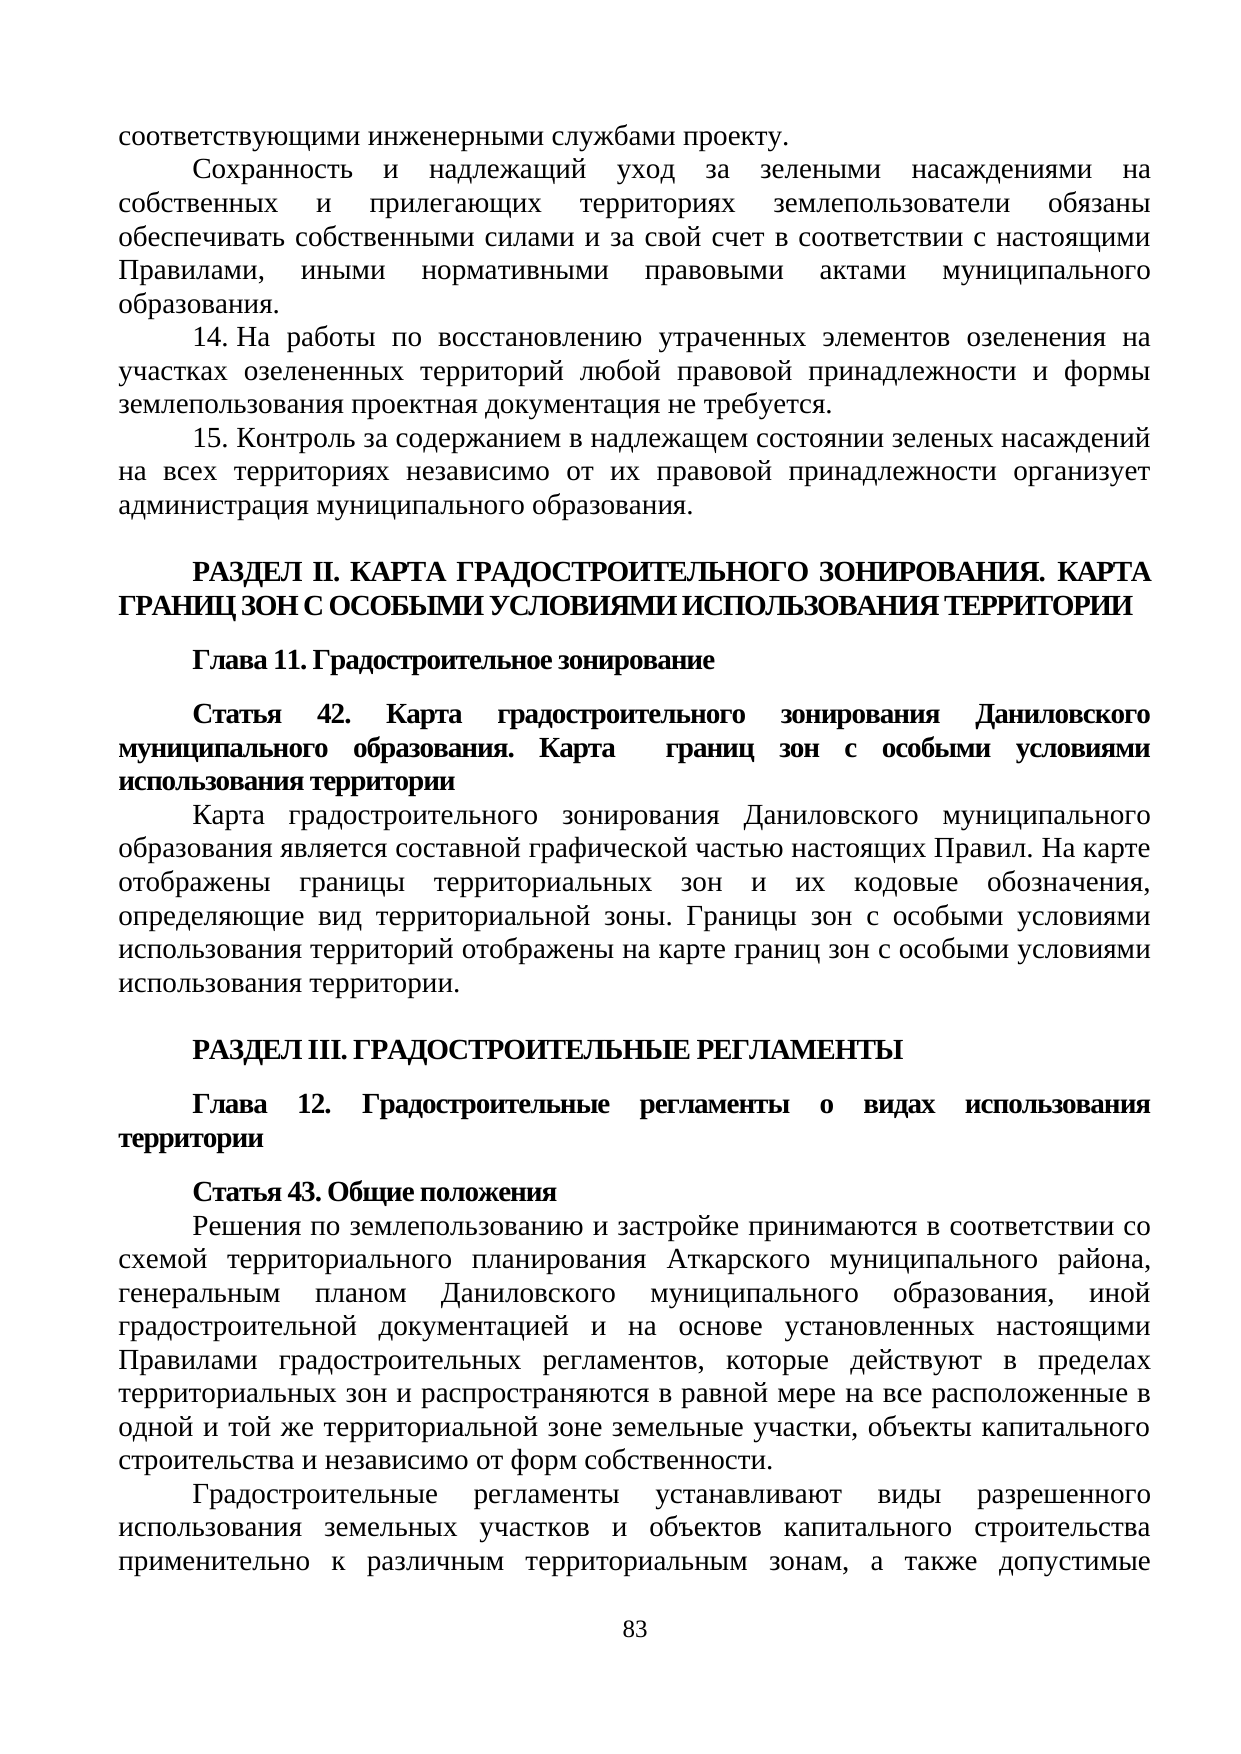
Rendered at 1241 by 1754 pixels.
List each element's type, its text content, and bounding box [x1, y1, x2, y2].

list На работы по восстановлению утраченных элементов озеленения на участках озелененных территорий любой правовой принадлежности и формы землепользования проектная документация не требуется. [118, 319, 1152, 420]
text РАЗДЕЛ II. КАРТА ГРАДОСТРОИТЕЛЬНОГО ЗОНИРОВАНИЯ. КАРТА ГРАНИЦ ЗОН С ОСОБЫМИ УСЛОВИЯМИ ИСПОЛЬЗОВАНИЯ ТЕРРИТОРИИ [118, 554, 1152, 621]
text Сохранность и надлежащий уход за зелеными насаждениями на собственных и прилегающих территориях землепользователи обязаны обеспечивать собственными силами и за свой счет в соответствии с настоящими Правилами, иными нормативными правовыми актами муниципального образования. [118, 152, 1152, 319]
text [118, 118, 1152, 152]
subtitle Глава 12. Градостроительные регламенты о видах использования территории [118, 1086, 1152, 1153]
text Карта градостроительного зонирования Даниловского муниципального образования является составной графической частью настоящих Правил. На карте отображены границы территориальных зон и их кодовые обозначения, определяющие вид территориальной зоны. Границы зон с особыми условиями использования территорий отображены на карте границ зон с особыми условиями использования территории. [118, 797, 1152, 998]
subtitle Глава 11. Градостроительное зонирование [118, 642, 1152, 676]
list Контроль за содержанием в надлежащем состоянии зеленых насаждений на всех территориях независимо от их правовой принадлежности организует администрация муниципального образования. [118, 420, 1152, 521]
text Решения по землепользованию и застройке принимаются в соответствии со схемой территориального планирования Аткарского муниципального района, генеральным планом Даниловского муниципального образования, иной градостроительной документацией и на основе установленных настоящими Правилами градостроительных регламентов, которые действуют в пределах территориальных зон и распространяются в равной мере на все расположенные в одной и той же территориальной зоне земельные участки, объекты капитального строительства и независимо от форм собственности. [118, 1208, 1152, 1476]
text Статья 42. Карта градостроительного зонирования Даниловского муниципального образования. Карта границ зон с особыми условиями использования территории [118, 696, 1152, 797]
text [118, 1476, 1152, 1577]
subtitle Статья 43. Общие положения [118, 1174, 1152, 1208]
text РАЗДЕЛ III. ГРАДОСТРОИТЕЛЬНЫЕ РЕГЛАМЕНТЫ [118, 1032, 1152, 1065]
